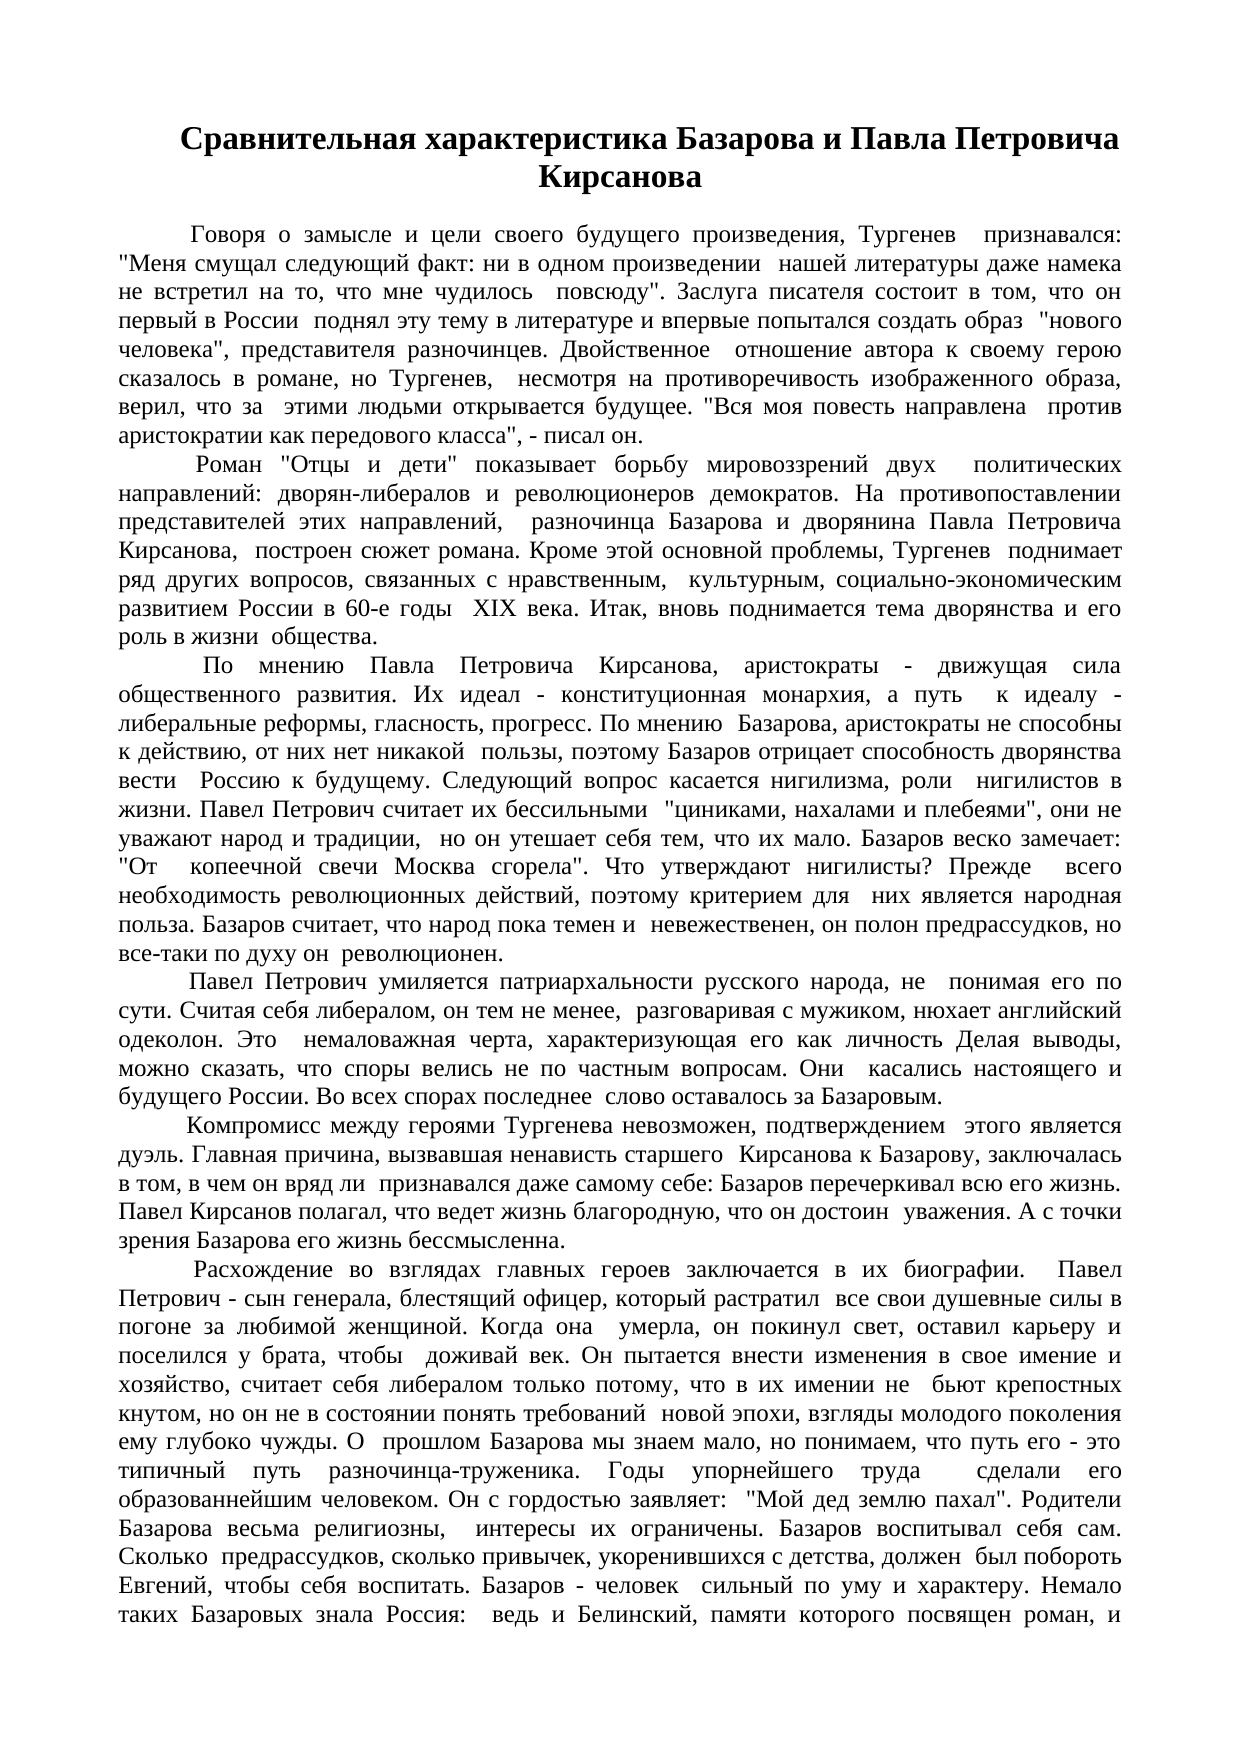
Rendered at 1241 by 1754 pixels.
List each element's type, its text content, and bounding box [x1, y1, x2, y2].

text Сравнительная характеристика Базарова и Павла Петровича Кирсанова [118, 118, 1122, 195]
text Компромисс между героями Тургенева невозможен, подтверждением этого является дуэль. Главная причина, вызвавшая ненависть старшего Кирсанова к Базарову, заключалась в том, в чем он вряд ли признавался даже самому себе: Базаров перечеркивал всю его жизнь. Павел Кирсанов полагал, что ведет жизнь благородную, что он достоин уважения. А с точки зрения Базарова его жизнь бессмысленна. [118, 1110, 1122, 1254]
text Павел Петрович умиляется патриархальности русского народа, не понимая его по сути. Считая себя либералом, он тем не менее, разговаривая с мужиком, нюхает английский одеколон. Это немаловажная черта, характеризующая его как личность Делая выводы, можно сказать, что споры велись не по частным вопросам. Они касались настоящего и будущего России. Во всех спорах последнее слово оставалось за Базаровым. [118, 966, 1122, 1110]
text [118, 1254, 1122, 1628]
text По мнению Павла Петровича Кирсанова, аристократы - движущая сила общественного развития. Их идеал - конституционная монархия, а путь к идеалу - либеральные реформы, гласность, прогресс. По мнению Базарова, аристократы не способны к действию, от них нет никакой пользы, поэтому Базаров отрицает способность дворянства вести Россию к будущему. Следующий вопрос касается нигилизма, роли нигилистов в жизни. Павел Петрович считает их бессильными "циниками, нахалами и плебеями", они не уважают народ и традиции, но он утешает себя тем, что их мало. Базаров веско замечает: "От копеечной свечи Москва сгорела". Что утверждают нигилисты? Прежде всего необходимость революционных действий, поэтому критерием для них является народная польза. Базаров считает, что народ пока темен и невежественен, он полон предрассудков, но все-таки по духу он революционен. [118, 650, 1122, 966]
text Роман "Отцы и дети" показывает борьбу мировоззрений двух политических направлений: дворян-либералов и революционеров демократов. На противопоставлении представителей этих направлений, разночинца Базарова и дворянина Павла Петровича Кирсанова, построен сюжет романа. Кроме этой основной проблемы, Тургенев поднимает ряд других вопросов, связанных с нравственным, культурным, социально-экономическим развитием России в 60-е годы XIX века. Итак, вновь поднимается тема дворянства и его роль в жизни общества. [118, 449, 1122, 650]
text Говоря о замысле и цели своего будущего произведения, Тургенев признавался: "Меня смущал следующий факт: ни в одном произведении нашей литературы даже намека не встретил на то, что мне чудилось повсюду". Заслуга писателя состоит в том, что он первый в России поднял эту тему в литературе и впервые попытался создать образ "нового человека", представителя разночинцев. Двойственное отношение автора к своему герою сказалось в романе, но Тургенев, несмотря на противоречивость изображенного образа, верил, что за этими людьми открывается будущее. "Вся моя повесть направлена против аристократии как передового класса", - писал он. [118, 219, 1122, 449]
